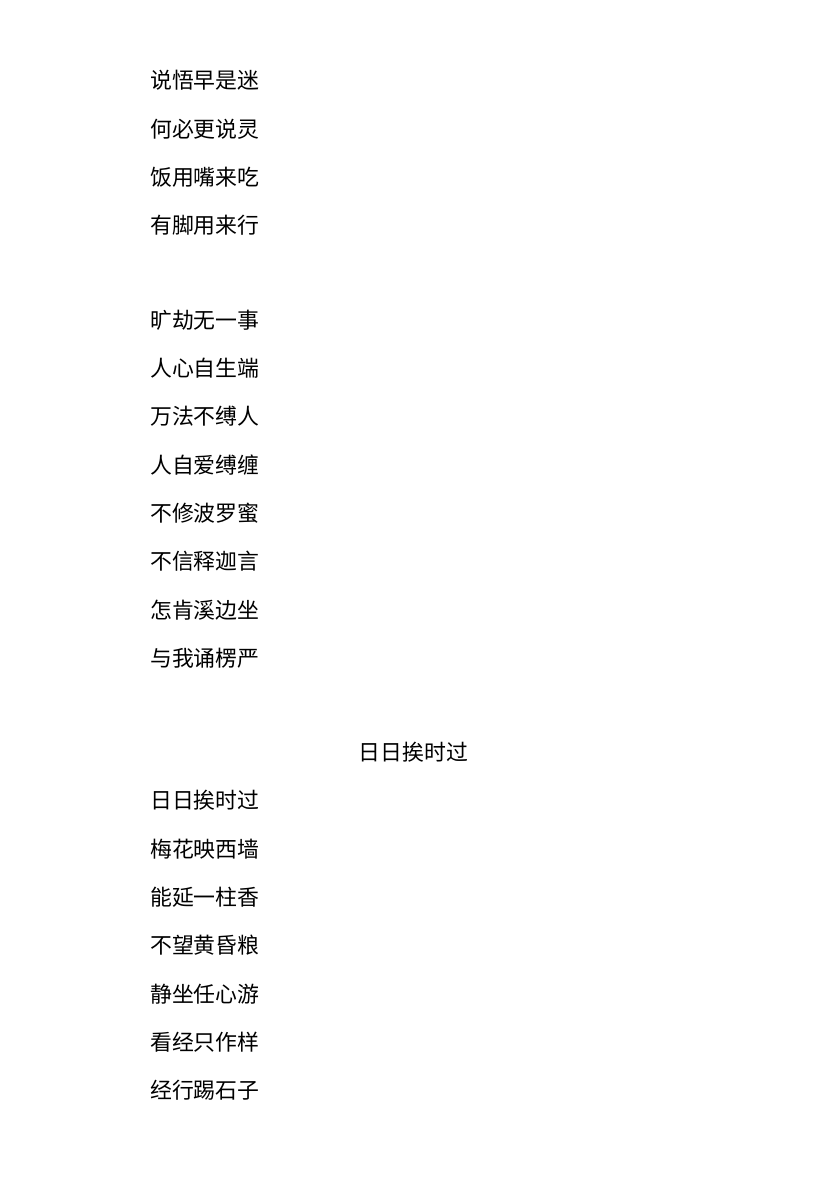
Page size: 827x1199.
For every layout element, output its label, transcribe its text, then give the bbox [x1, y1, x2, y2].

text 怎肯溪边坐 [106, 592, 721, 625]
text 梅花映西墙 [106, 831, 721, 864]
text 与我诵楞严 [106, 641, 721, 673]
text 日日挨时过 [106, 783, 721, 816]
text 不望黄昏粮 [106, 928, 721, 961]
text 说悟早是迷 [106, 63, 721, 96]
text 日日挨时过 [106, 735, 721, 767]
text 旷劫无一事 [106, 302, 721, 335]
text 看经只作样 [106, 1025, 721, 1057]
text 何必更说灵 [106, 111, 721, 144]
text 饭用嘴来吃 [106, 160, 721, 192]
text 经行踢石子 [106, 1073, 721, 1106]
text 有脚用来行 [106, 208, 721, 241]
text 人自爱缚缠 [106, 447, 721, 480]
text 静坐任心游 [106, 976, 721, 1009]
text 人心自生端 [106, 351, 721, 383]
text 不信释迦言 [106, 544, 721, 576]
text 能延一柱香 [106, 880, 721, 912]
text 不修波罗蜜 [106, 496, 721, 528]
text 万法不缚人 [106, 399, 721, 431]
